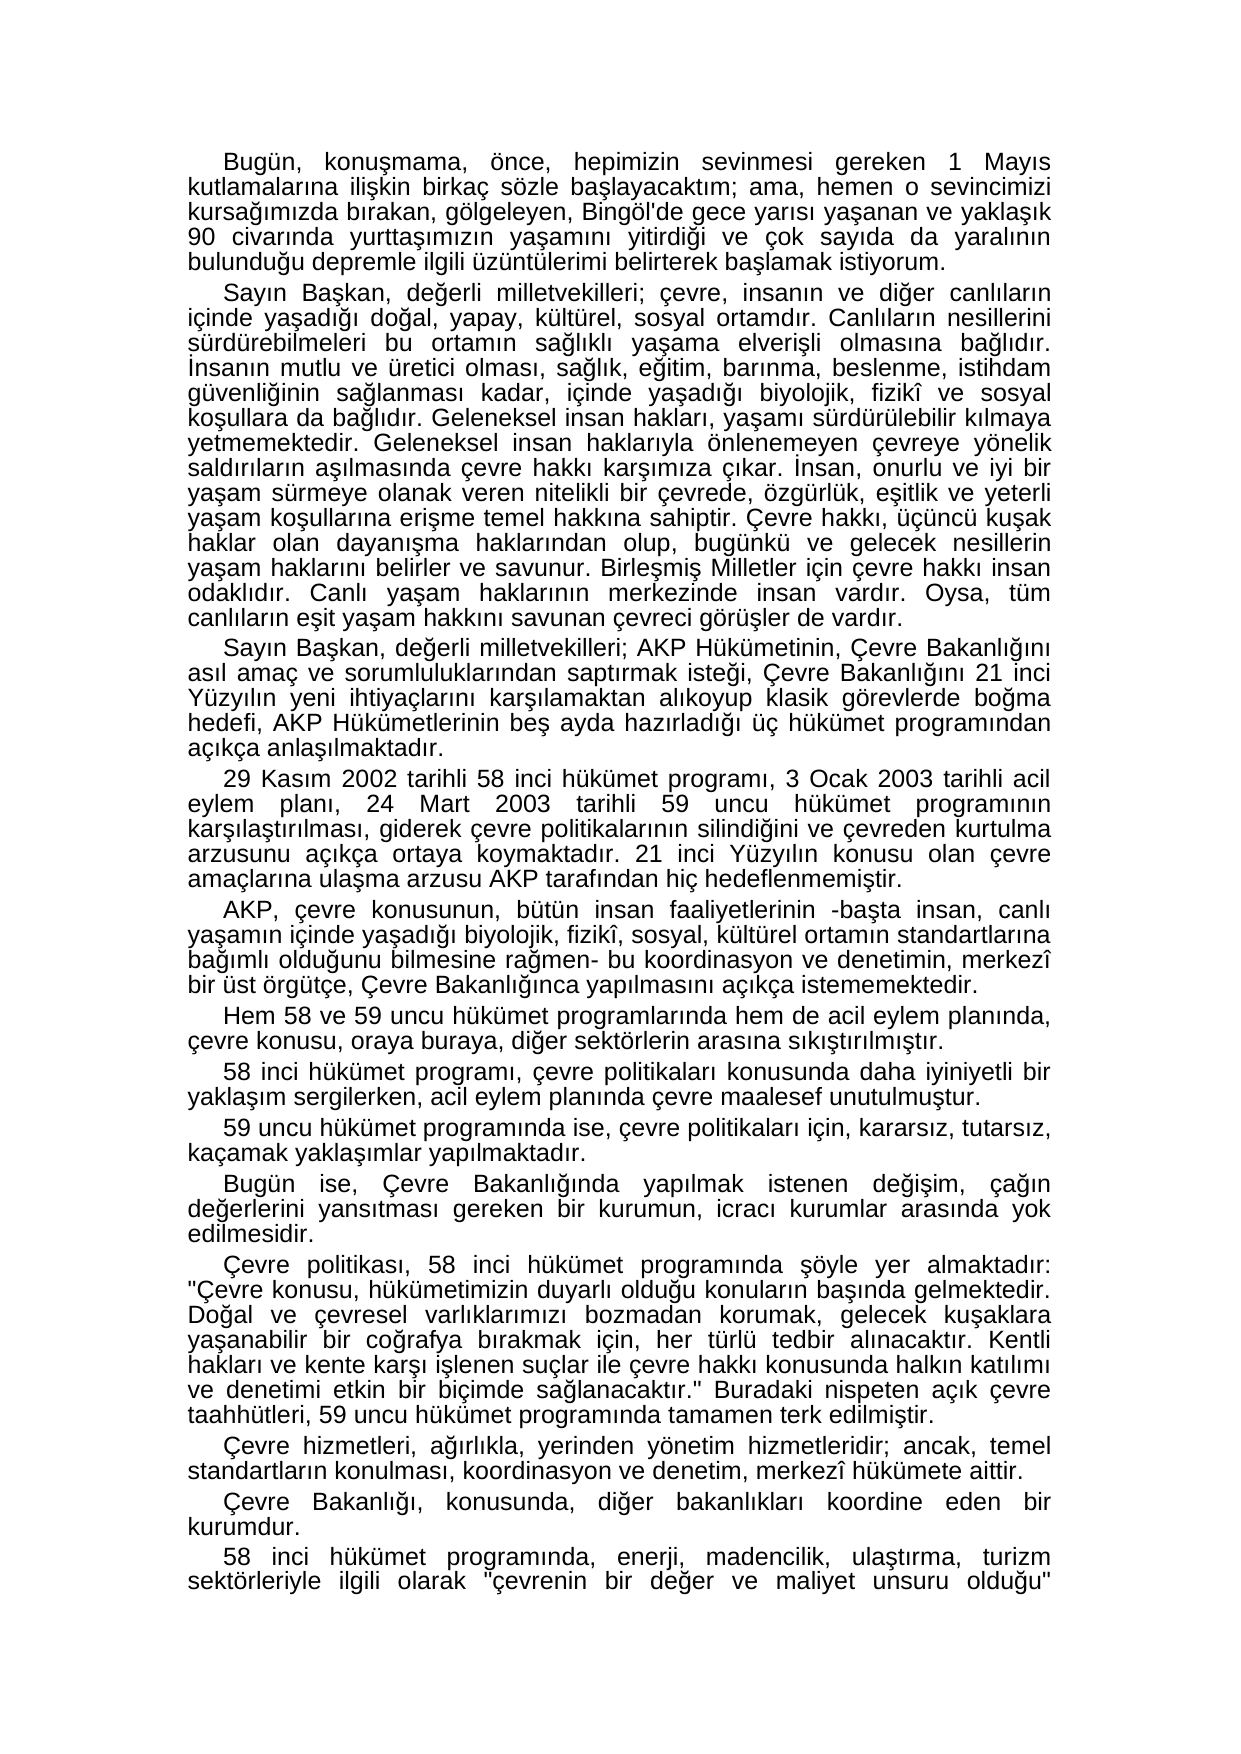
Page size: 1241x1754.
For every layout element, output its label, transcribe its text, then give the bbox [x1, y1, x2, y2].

text AKP, çevre konusunun, bütün insan faaliyetlerinin -başta insan, canlı yaşamın içinde yaşadığı biyolojik, fizikî, sosyal, kültürel ortamın standartlarına bağımlı olduğunu bilmesine rağmen- bu koordinasyon ve denetimin, merkezî bir üst örgütçe, Çevre Bakanlığınca yapılmasını açıkça istememektedir. [187, 899, 1053, 999]
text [187, 1546, 1053, 1594]
text Bugün ise, Çevre Bakanlığında yapılmak istenen değişim, çağın değerlerini yansıtması gereken bir kurumun, icracı kurumlar arasında yok edilmesidir. [187, 1172, 1053, 1247]
text Çevre politikası, 58 inci hükümet programında şöyle yer almaktadır: "Çevre konusu, hükümetimizin duyarlı olduğu konuların başında gelmektedir. Doğal ve çevresel varlıklarımızı bozmadan korumak, gelecek kuşaklara yaşanabilir bir coğrafya bırakmak için, her türlü tedbir alınacaktır. Kentli hakları ve kente karşı işlenen suçlar ile çevre hakkı konusunda halkın katılımı ve denetimi etkin bir biçimde sağlanacaktır." Buradaki nispeten açık çevre taahhütleri, 59 uncu hükümet programında tamamen terk edilmiştir. [187, 1253, 1053, 1428]
text Çevre Bakanlığı, konusunda, diğer bakanlıkları koordine eden bir kurumdur. [187, 1490, 1053, 1540]
text 59 uncu hükümet programında ise, çevre politikaları için, kararsız, tutarsız, kaçamak yaklaşımlar yapılmaktadır. [187, 1117, 1053, 1167]
text 29 Kasım 2002 tarihli 58 inci hükümet programı, 3 Ocak 2003 tarihli acil eylem planı, 24 Mart 2003 tarihli 59 uncu hükümet programının karşılaştırılması, giderek çevre politikalarının silindiğini ve çevreden kurtulma arzusunu açıkça ortaya koymaktadır. 21 inci Yüzyılın konusu olan çevre amaçlarına ulaşma arzusu AKP tarafından hiç hedeflenmemiştir. [187, 768, 1053, 893]
text Sayın Başkan, değerli milletvekilleri; çevre, insanın ve diğer canlıların içinde yaşadığı doğal, yapay, kültürel, sosyal ortamdır. Canlıların nesillerini sürdürebilmeleri bu ortamın sağlıklı yaşama elverişli olmasına bağlıdır. İnsanın mutlu ve üretici olması, sağlık, eğitim, barınma, beslenme, istihdam güvenliğinin sağlanması kadar, içinde yaşadığı biyolojik, fizikî ve sosyal koşullara da bağlıdır. Geleneksel insan hakları, yaşamı sürdürülebilir kılmaya yetmemektedir. Geleneksel insan haklarıyla önlenemeyen çevreye yönelik saldırıların aşılmasında çevre hakkı karşımıza çıkar. İnsan, onurlu ve iyi bir yaşam sürmeye olanak veren nitelikli bir çevrede, özgürlük, eşitlik ve yeterli yaşam koşullarına erişme temel hakkına sahiptir. Çevre hakkı, üçüncü kuşak haklar olan dayanışma haklarından olup, bugünkü ve gelecek nesillerin yaşam haklarını belirler ve savunur. Birleşmiş Milletler için çevre hakkı insan odaklıdır. Canlı yaşam haklarının merkezinde insan vardır. Oysa, tüm canlıların eşit yaşam hakkını savunan çevreci görüşler de vardır. [187, 281, 1053, 631]
text Hem 58 ve 59 uncu hükümet programlarında hem de acil eylem planında, çevre konusu, oraya buraya, diğer sektörlerin arasına sıkıştırılmıştır. [187, 1005, 1053, 1055]
text Çevre hizmetleri, ağırlıkla, yerinden yönetim hizmetleridir; ancak, temel standartların konulması, koordinasyon ve denetim, merkezî hükümete aittir. [187, 1434, 1053, 1484]
text Sayın Başkan, değerli milletvekilleri; AKP Hükümetinin, Çevre Bakanlığını asıl amaç ve sorumluluklarından saptırmak isteği, Çevre Bakanlığını 21 inci Yüzyılın yeni ihtiyaçlarını karşılamaktan alıkoyup klasik görevlerde boğma hedefi, AKP Hükümetlerinin beş ayda hazırladığı üç hükümet programından açıkça anlaşılmaktadır. [187, 637, 1053, 762]
text Bugün, konuşmama, önce, hepimizin sevinmesi gereken 1 Mayıs kutlamalarına ilişkin birkaç sözle başlayacaktım; ama, hemen o sevincimizi kursağımızda bırakan, gölgeleyen, Bingöl'de gece yarısı yaşanan ve yaklaşık 90 civarında yurttaşımızın yaşamını yitirdiği ve çok sayıda da yaralının bulunduğu depremle ilgili üzüntülerimi belirterek başlamak istiyorum. [187, 150, 1053, 275]
text 58 inci hükümet programı, çevre politikaları konusunda daha iyiniyetli bir yaklaşım sergilerken, acil eylem planında çevre maalesef unutulmuştur. [187, 1061, 1053, 1111]
